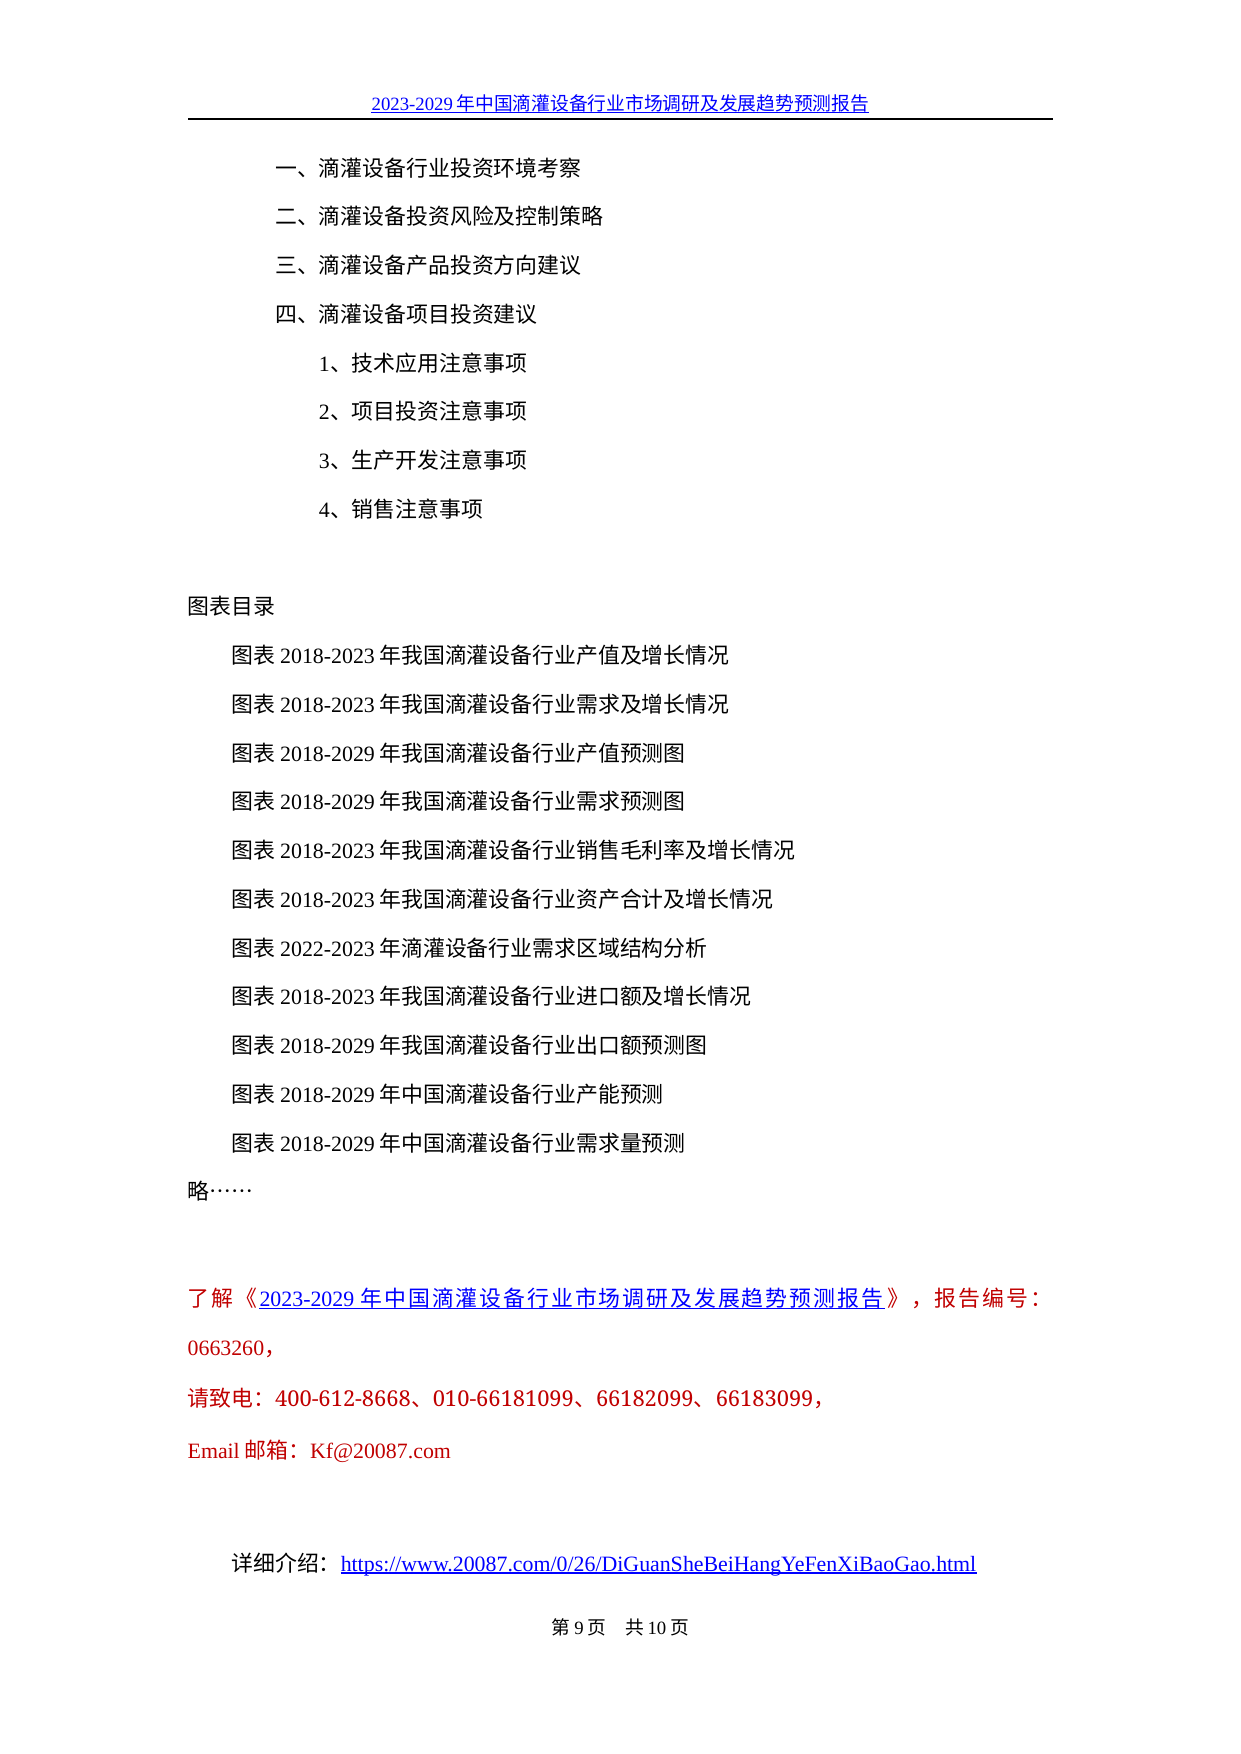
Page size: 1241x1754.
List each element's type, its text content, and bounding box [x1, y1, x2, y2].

text Email邮箱：Kf@20087.com [187, 1432, 1053, 1465]
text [187, 150, 1053, 1206]
text 详细介绍：https://www.20087.com/0/26/DiGuanSheBeiHangYeFenXiBaoGao.html [187, 1545, 1053, 1578]
text 了解《2023-2029年中国滴灌设备行业市场调研及发展趋势预测报告》，报告编号：0663260， [187, 1280, 1053, 1362]
text 请致电：400-612-8668、010-66181099、66182099、66183099， [187, 1381, 1053, 1413]
